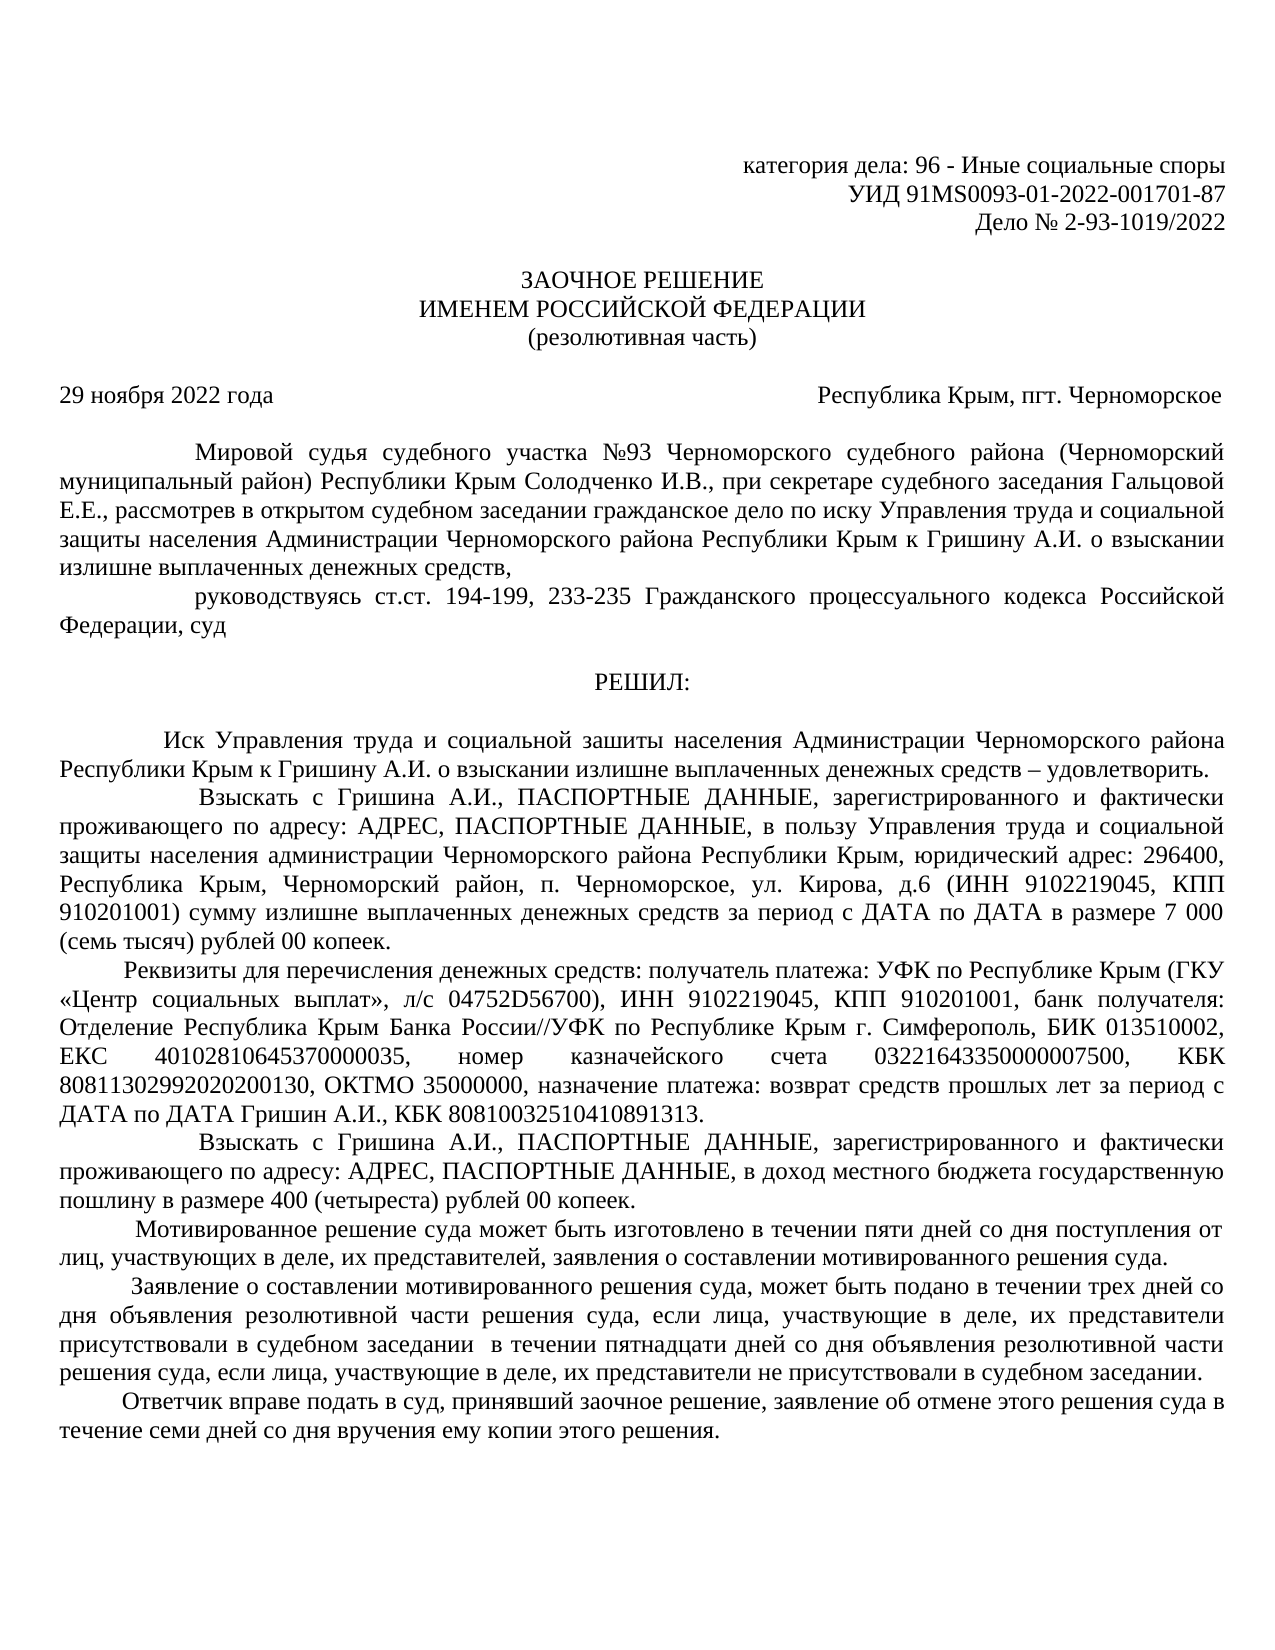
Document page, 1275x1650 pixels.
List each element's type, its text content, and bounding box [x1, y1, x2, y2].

text Иск Управления труда и социальной зашиты населения Администрации Черноморского района Республики Крым к Гришину А.И. о взыскании излишне выплаченных денежных средств – удовлетворить. [59, 725, 1226, 782]
text 29 ноября 2022 года Республика Крым, пгт. Черноморское [59, 380, 1226, 409]
text УИД 91MS0093-01-2022-001701-87 [59, 179, 1226, 207]
text Мотивированное решение суда может быть изготовлено в течении пяти дней со дня поступления от лиц, участвующих в деле, их представителей, заявления о составлении мотивированного решения суда. [59, 1214, 1226, 1271]
text Заявление о составлении мотивированного решения суда, может быть подано в течении трех дней со дня объявления резолютивной части решения суда, если лица, участвующие в деле, их представители присутствовали в судебном заседании в течении пятнадцати дней со дня объявления резолютивной части решения суда, если лица, участвующие в деле, их представители не присутствовали в судебном заседании. [59, 1271, 1226, 1386]
text РЕШИЛ: [59, 667, 1226, 696]
text Взыскать с Гришина А.И., ПАСПОРТНЫЕ ДАННЫЕ, зарегистрированного и фактически проживающего по адресу: АДРЕС, ПАСПОРТНЫЕ ДАННЫЕ, в пользу Управления труда и социальной защиты населения администрации Черноморского района Республики Крым, юридический адрес: 296400, Республика Крым, Черноморский район, п. Черноморское, ул. Кирова, д.6 (ИНН 9102219045, КПП 910201001) сумму излишне выплаченных денежных средств за период с ДАТА по ДАТА в размере 7 000 (семь тысяч) рублей 00 копеек. [59, 782, 1226, 955]
text ИМЕНЕМ РОССИЙСКОЙ ФЕДЕРАЦИИ [59, 294, 1226, 322]
text Дело № 2-93-1019/2022 [59, 207, 1226, 236]
text (резолютивная часть) [59, 322, 1226, 351]
text категория дела: 96 - Иные социальные споры [59, 150, 1226, 179]
text Ответчик вправе подать в суд, принявший заочное решение, заявление об отмене этого решения суда в течение семи дней со дня вручения ему копии этого решения. [59, 1386, 1226, 1444]
text Взыскать с Гришина А.И., ПАСПОРТНЫЕ ДАННЫЕ, зарегистрированного и фактически проживающего по адресу: АДРЕС, ПАСПОРТНЫЕ ДАННЫЕ, в доход местного бюджета государственную пошлину в размере 400 (четыреста) рублей 00 копеек. [59, 1127, 1226, 1214]
text Мировой судья судебного участка №93 Черноморского судебного района (Черноморский муниципальный район) Республики Крым Солодченко И.В., при секретаре судебного заседания Гальцовой Е.Е., рассмотрев в открытом судебном заседании гражданское дело по иску Управления труда и социальной защиты населения Администрации Черноморского района Республики Крым к Гришину А.И. о взыскании излишне выплаченных денежных средств, [59, 437, 1226, 581]
text руководствуясь ст.ст. 194-199, 233-235 Гражданского процессуального кодекса Российской Федерации, суд [59, 581, 1226, 639]
text Реквизиты для перечисления денежных средств: получатель платежа: УФК по Республике Крым (ГКУ «Центр социальных выплат», л/с 04752D56700), ИНН 9102219045, КПП 910201001, банк получателя: Отделение Республика Крым Банка России//УФК по Республике Крым г. Симферополь, БИК 013510002, ЕКС 40102810645370000035, номер казначейского счета 03221643350000007500, КБК 80811302992020200130, ОКТМО 35000000, назначение платежа: возврат средств прошлых лет за период с ДАТА по ДАТА Гришин А.И., КБК 80810032510410891313. [59, 955, 1226, 1127]
text ЗАОЧНОЕ РЕШЕНИЕ [59, 265, 1226, 294]
